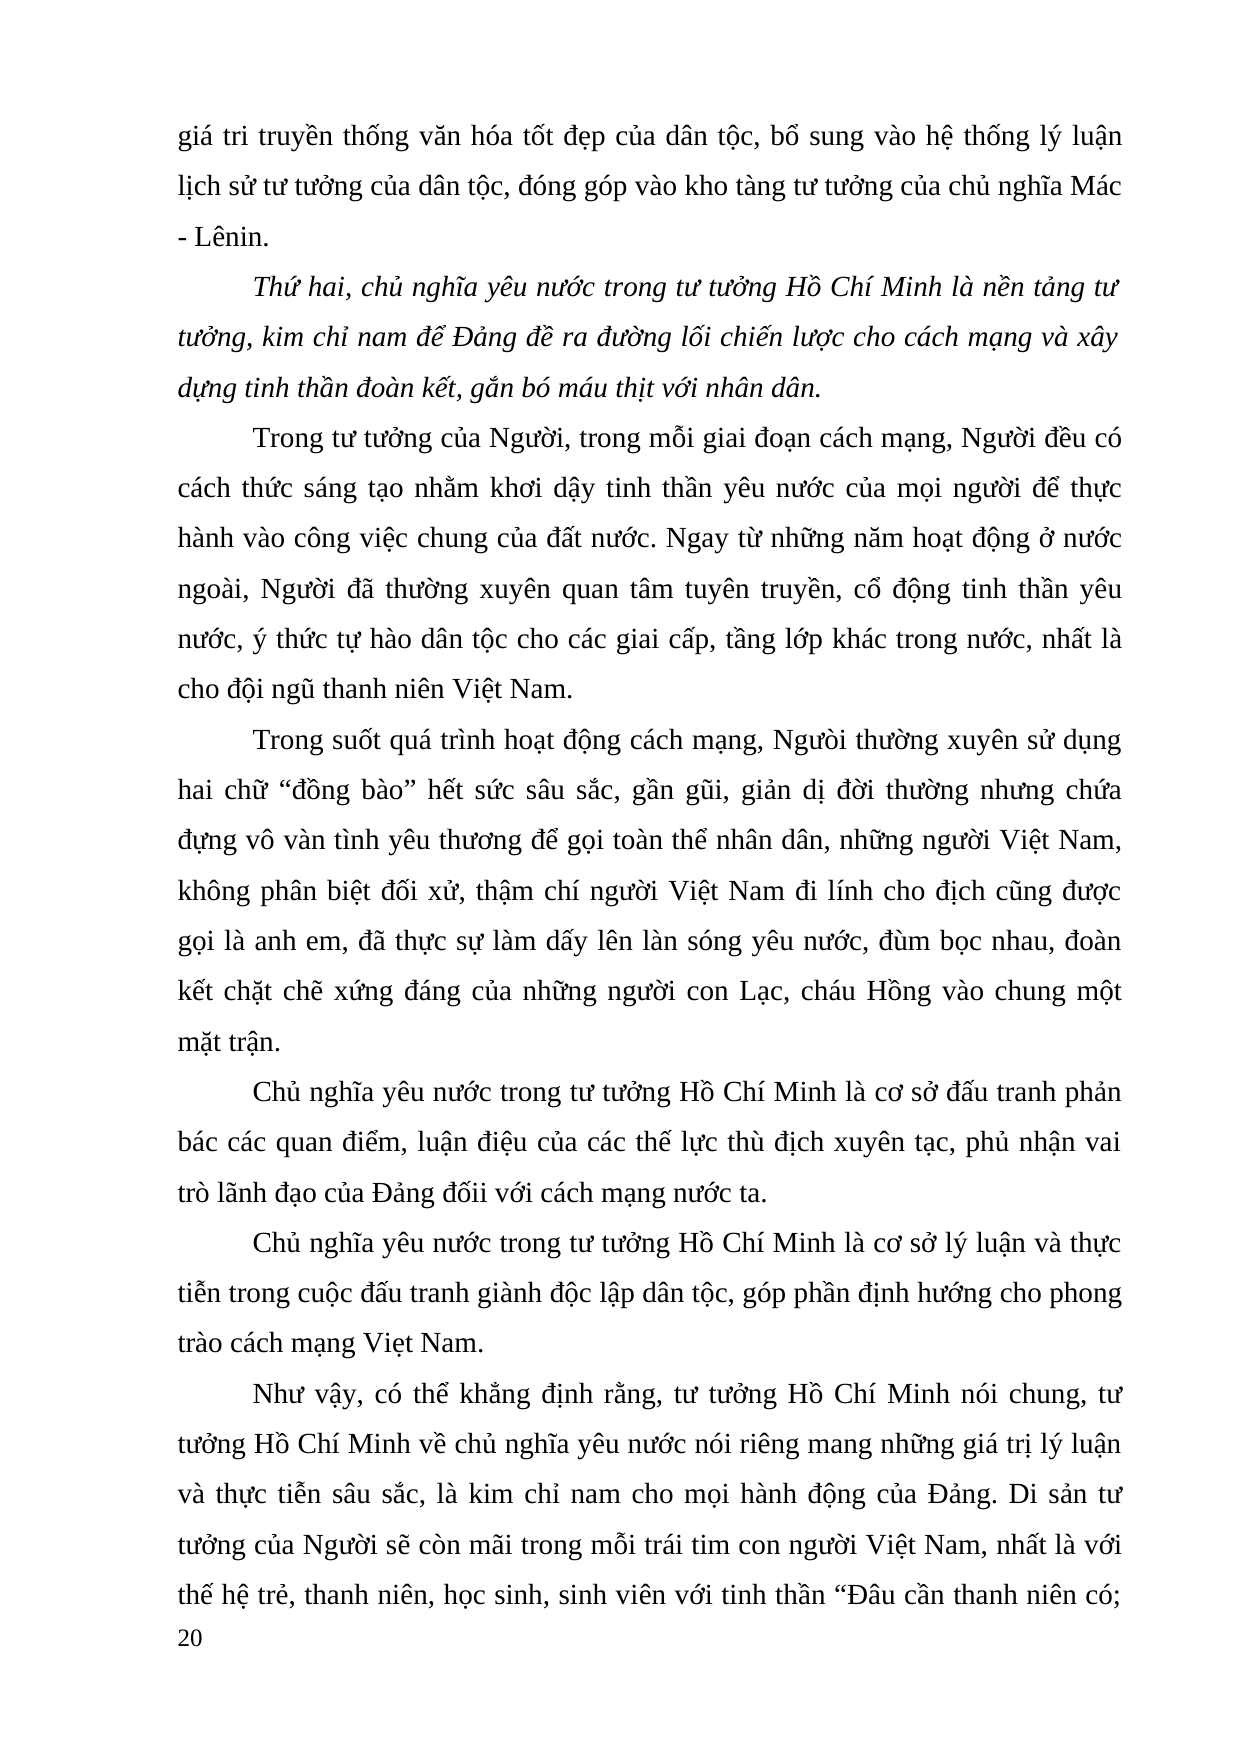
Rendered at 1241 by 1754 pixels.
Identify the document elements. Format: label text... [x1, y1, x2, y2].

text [177, 1376, 1122, 1611]
text Trong suốt quá trình hoạt động cách mạng, Ngưòi thường xuyên sử dụng hai chữ “đồng bào” hết sức sâu sắc, gần gũi, giản dị đời thường nhưng chứa đựng vô vàn tình yêu thương để gọi toàn thể nhân dân, những người Việt Nam, không phân biệt đối xử, thậm chí người Việt Nam đi lính cho địch cũng được gọi là anh em, đã thực sự làm dấy lên làn sóng yêu nước, đùm bọc nhau, đoàn kết chặt chẽ xứng đáng của những người con Lạc, cháu Hồng vào chung một mặt trận. [177, 722, 1122, 1057]
text Trong tư tưởng của Người, trong mỗi giai đoạn cách mạng, Người đều có cách thức sáng tạo nhằm khơi dậy tinh thần yêu nước của mọi người để thực hành vào công việc chung của đất nước. Ngay từ những năm hoạt động ở nước ngoài, Người đã thường xuyên quan tâm tuyên truyền, cổ động tinh thần yêu nước, ý thức tự hào dân tộc cho các giai cấp, tầng lớp khác trong nước, nhất là cho đội ngũ thanh niên Việt Nam. [177, 420, 1122, 705]
text Chủ nghĩa yêu nước trong tư tưởng Hồ Chí Minh là cơ sở đấu tranh phản bác các quan điểm, luận điệu của các thế lực thù địch xuyên tạc, phủ nhận vai trò lãnh đạo của Đảng đốii với cách mạng nước ta. [177, 1074, 1122, 1208]
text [177, 118, 1122, 252]
text Thứ hai, chủ nghĩa yêu nước trong tư tưởng Hồ Chí Minh là nền tảng tư tưởng, kim chỉ nam để Đảng đề ra đường lối chiến lược cho cách mạng và xây dựng tinh thần đoàn kết, gắn bó máu thịt với nhân dân. [177, 269, 1122, 403]
text Chủ nghĩa yêu nước trong tư tưởng Hồ Chí Minh là cơ sở lý luận và thực tiễn trong cuộc đấu tranh giành độc lập dân tộc, góp phần định hướng cho phong trào cách mạng Viẹt Nam. [177, 1225, 1122, 1359]
